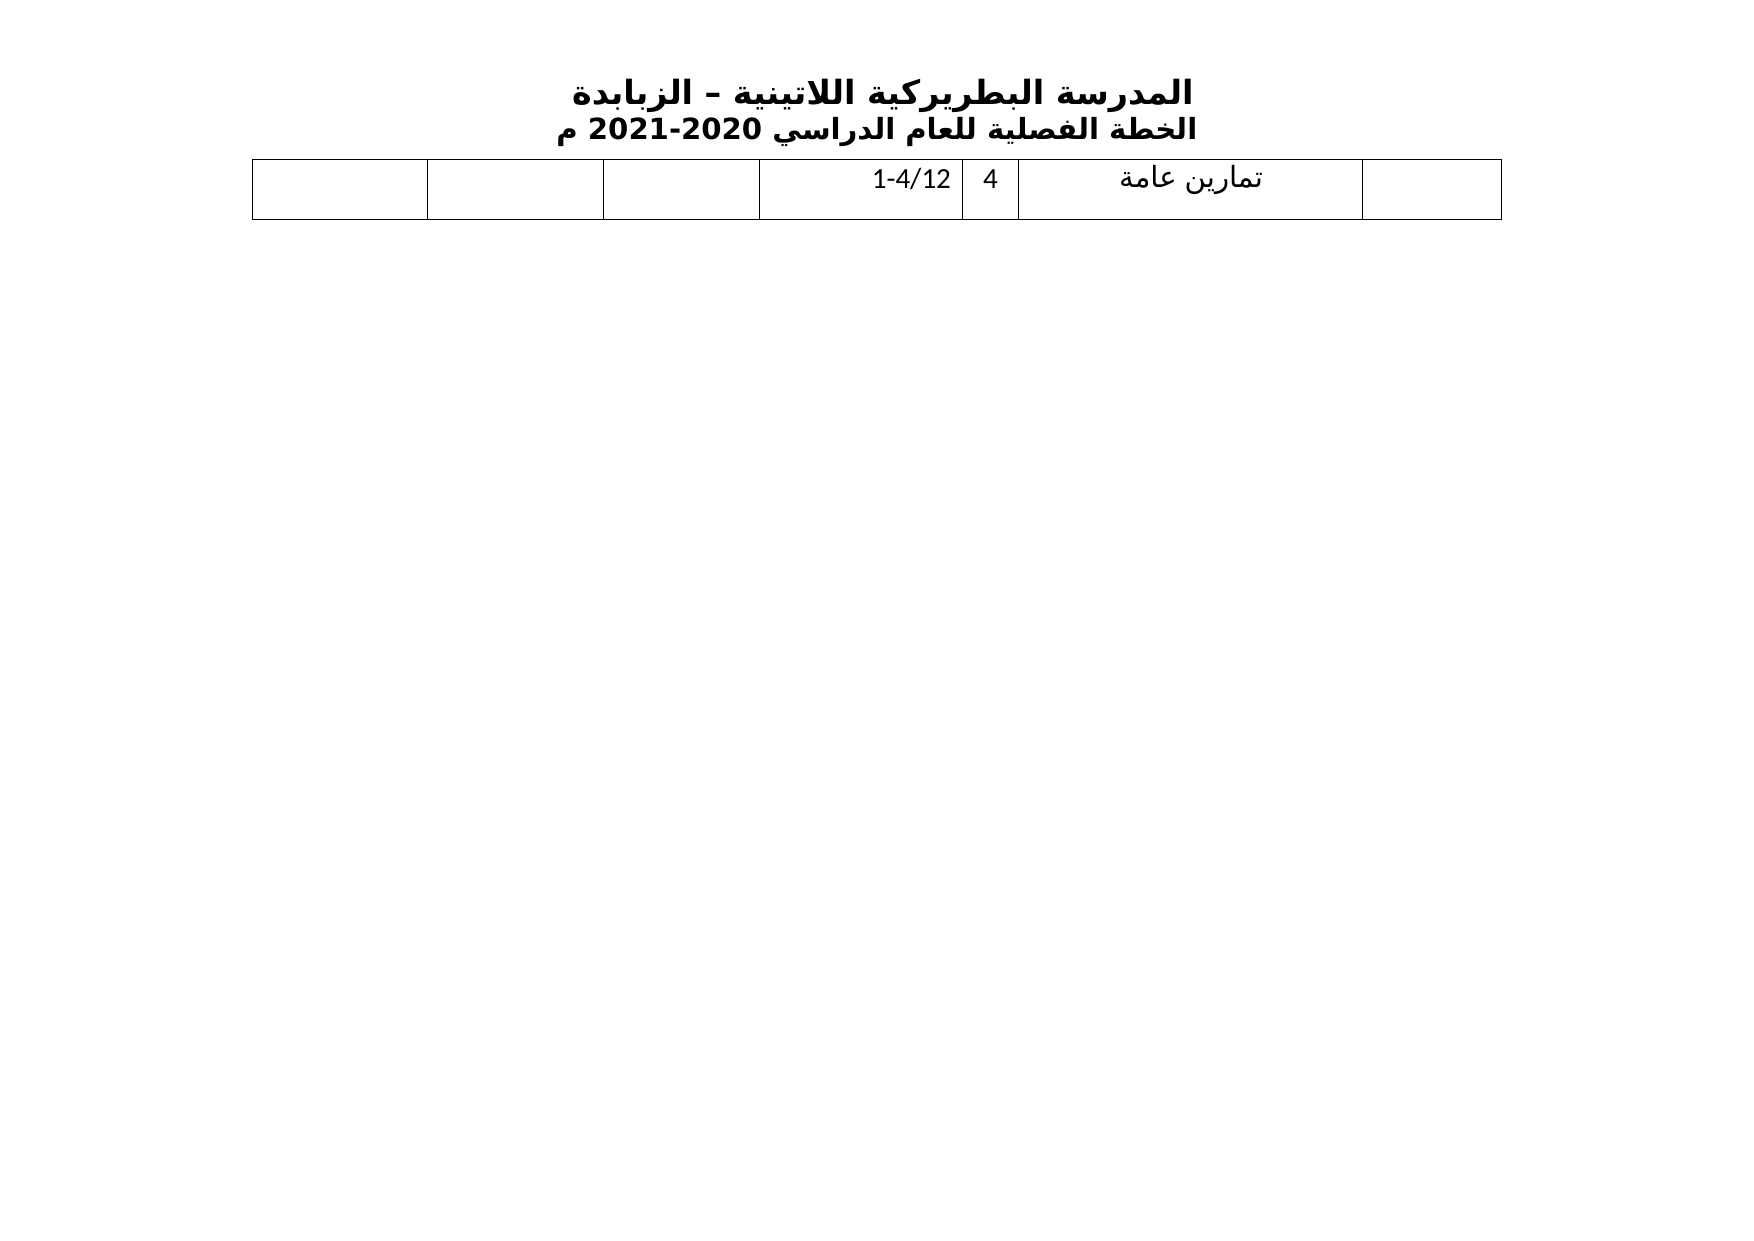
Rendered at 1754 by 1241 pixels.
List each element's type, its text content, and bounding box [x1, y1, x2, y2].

table_cell 1-4/12 [760, 160, 962, 219]
table_cell تمارين عامة [1019, 160, 1362, 219]
table_cell [428, 160, 603, 219]
table_cell [253, 160, 427, 219]
table_cell 4 [963, 160, 1018, 219]
table_cell [604, 160, 759, 219]
